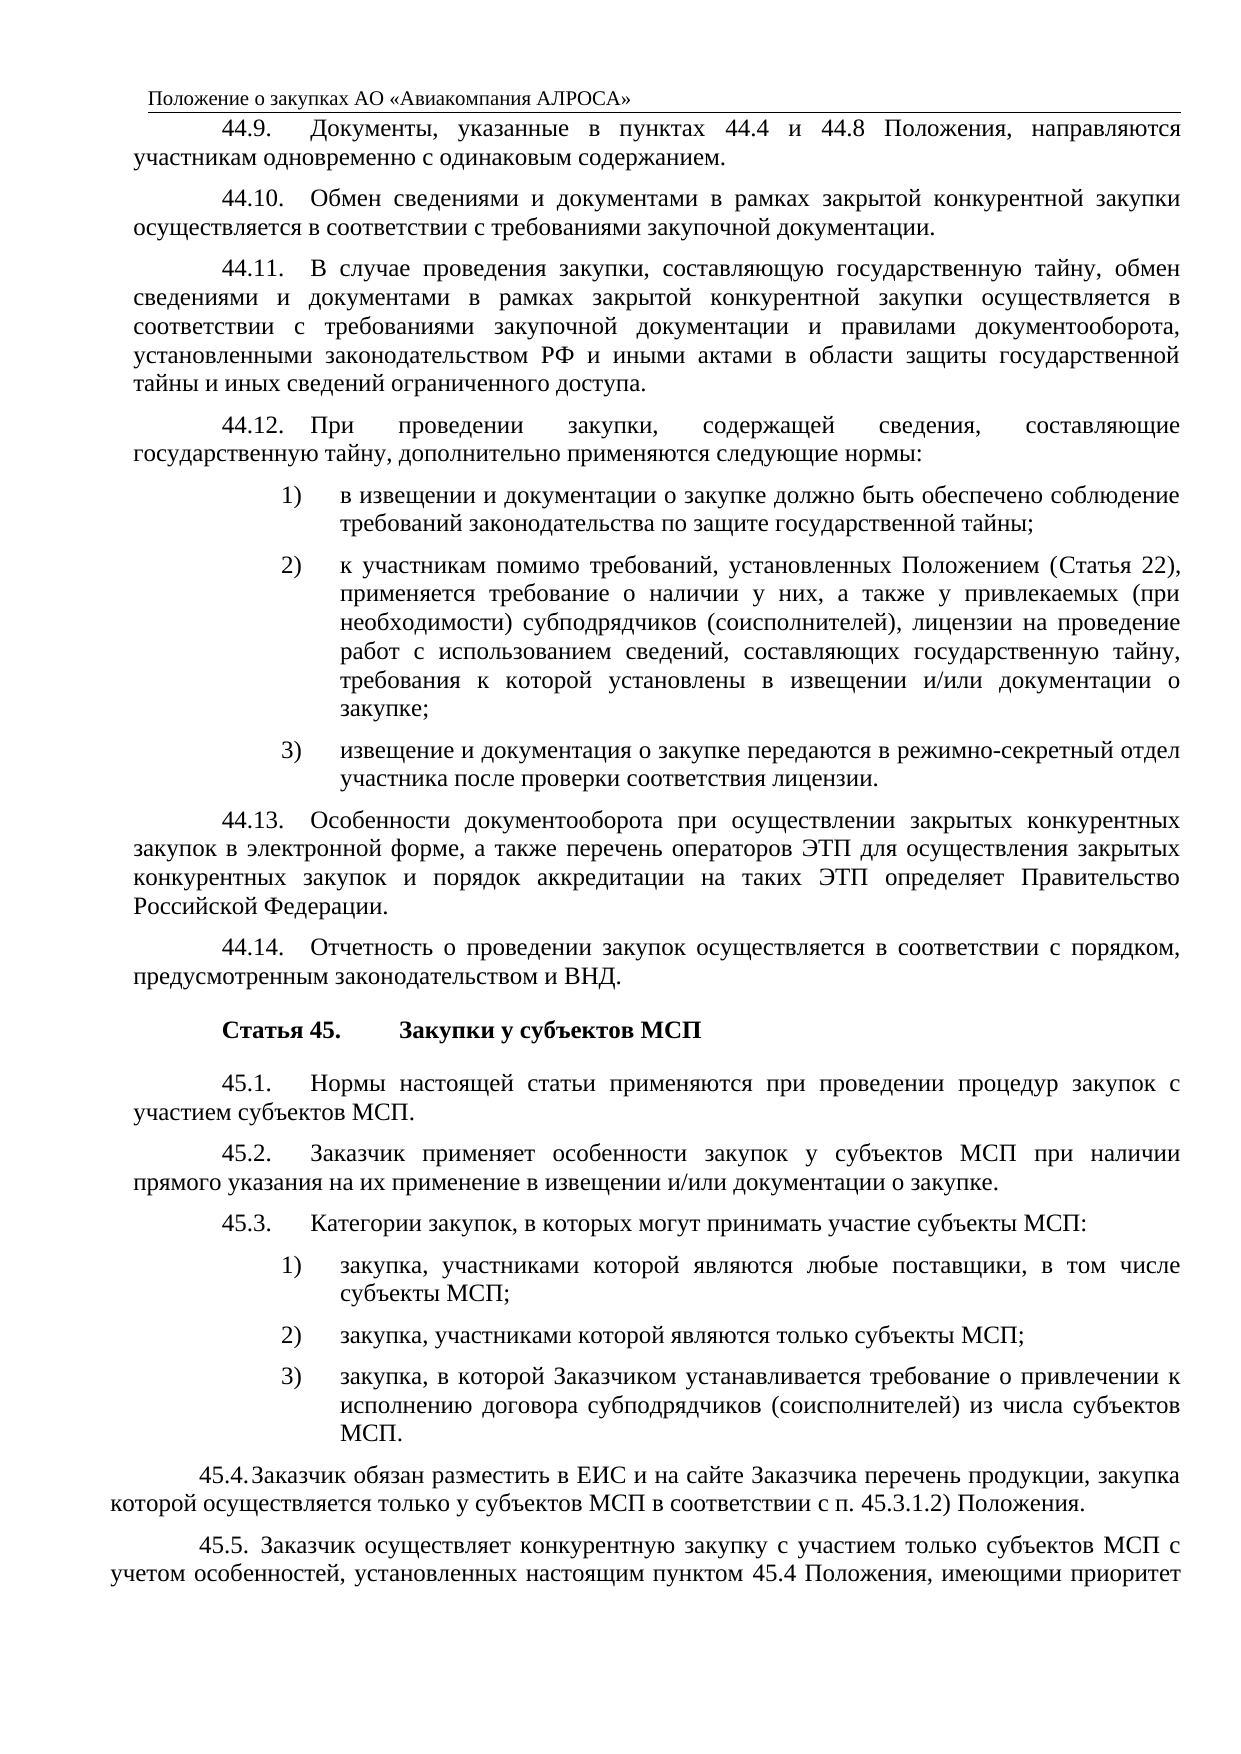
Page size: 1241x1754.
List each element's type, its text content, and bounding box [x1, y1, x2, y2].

text Закупки у субъектов МСП [222, 1015, 1181, 1043]
text закупка, участниками которой являются любые поставщики, в том числе субъекты МСП; [281, 1250, 1181, 1307]
text Обмен сведениями и документами в рамках закрытой конкурентной закупки осуществляется в соответствии с требованиями закупочной документации. [133, 183, 1181, 241]
text При проведении закупки, содержащей сведения, составляющие государственную тайну, дополнительно применяются следующие нормы: [133, 410, 1181, 467]
text Заказчик применяет особенности закупок у субъектов МСП при наличии прямого указания на их применение в извещении и/или документации о закупке. [133, 1138, 1181, 1196]
text к участникам помимо требований, установленных Положением (Статья 22), применяется требование о наличии у них, а также у привлекаемых (при необходимости) субподрядчиков (соисполнителей), лицензии на проведение работ с использованием сведений, составляющих государственную тайну, требования к которой установлены в извещении и/или документации о закупке; [281, 550, 1181, 722]
text Документы, указанные в пунктах 44.4 и 44.8 Положения, направляются участникам одновременно с одинаковым содержанием. [133, 113, 1181, 171]
text Нормы настоящей статьи применяются при проведении процедур закупок с участием субъектов МСП. [133, 1068, 1181, 1126]
text Отчетность о проведении закупок осуществляется в соответствии с порядком, предусмотренным законодательством и ВНД. [133, 932, 1181, 990]
text Особенности документооборота при осуществлении закрытых конкурентных закупок в электронной форме, а также перечень операторов ЭТП для осуществления закрытых конкурентных закупок и порядок аккредитации на таких ЭТП определяет Правительство Российской Федерации. [133, 805, 1181, 920]
text извещение и документация о закупке передаются в режимно-секретный отдел участника после проверки соответствия лицензии. [281, 735, 1181, 792]
text закупка, участниками которой являются только субъекты МСП; [281, 1320, 1181, 1348]
text в извещении и документации о закупке должно быть обеспечено соблюдение требований законодательства по защите государственной тайны; [281, 480, 1181, 537]
text Категории закупок, в которых могут принимать участие субъекты МСП: [133, 1208, 1181, 1237]
text Заказчик обязан разместить в ЕИС и на сайте Заказчика перечень продукции, закупка которой осуществляется только у субъектов МСП в соответствии с п. 45.3.2) Положения. [110, 1460, 1181, 1517]
text закупка, в которой Заказчиком устанавливается требование о привлечении к исполнению договора субподрядчиков (соисполнителей) из числа субъектов МСП. [281, 1361, 1181, 1447]
text В случае проведения закупки, составляющую государственную тайну, обмен сведениями и документами в рамках закрытой конкурентной закупки осуществляется в соответствии с требованиями закупочной документации и правилами документооборота, установленными законодательством РФ и иными актами в области защиты государственной тайны и иных сведений ограниченного доступа. [133, 253, 1181, 397]
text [110, 1530, 1181, 1587]
